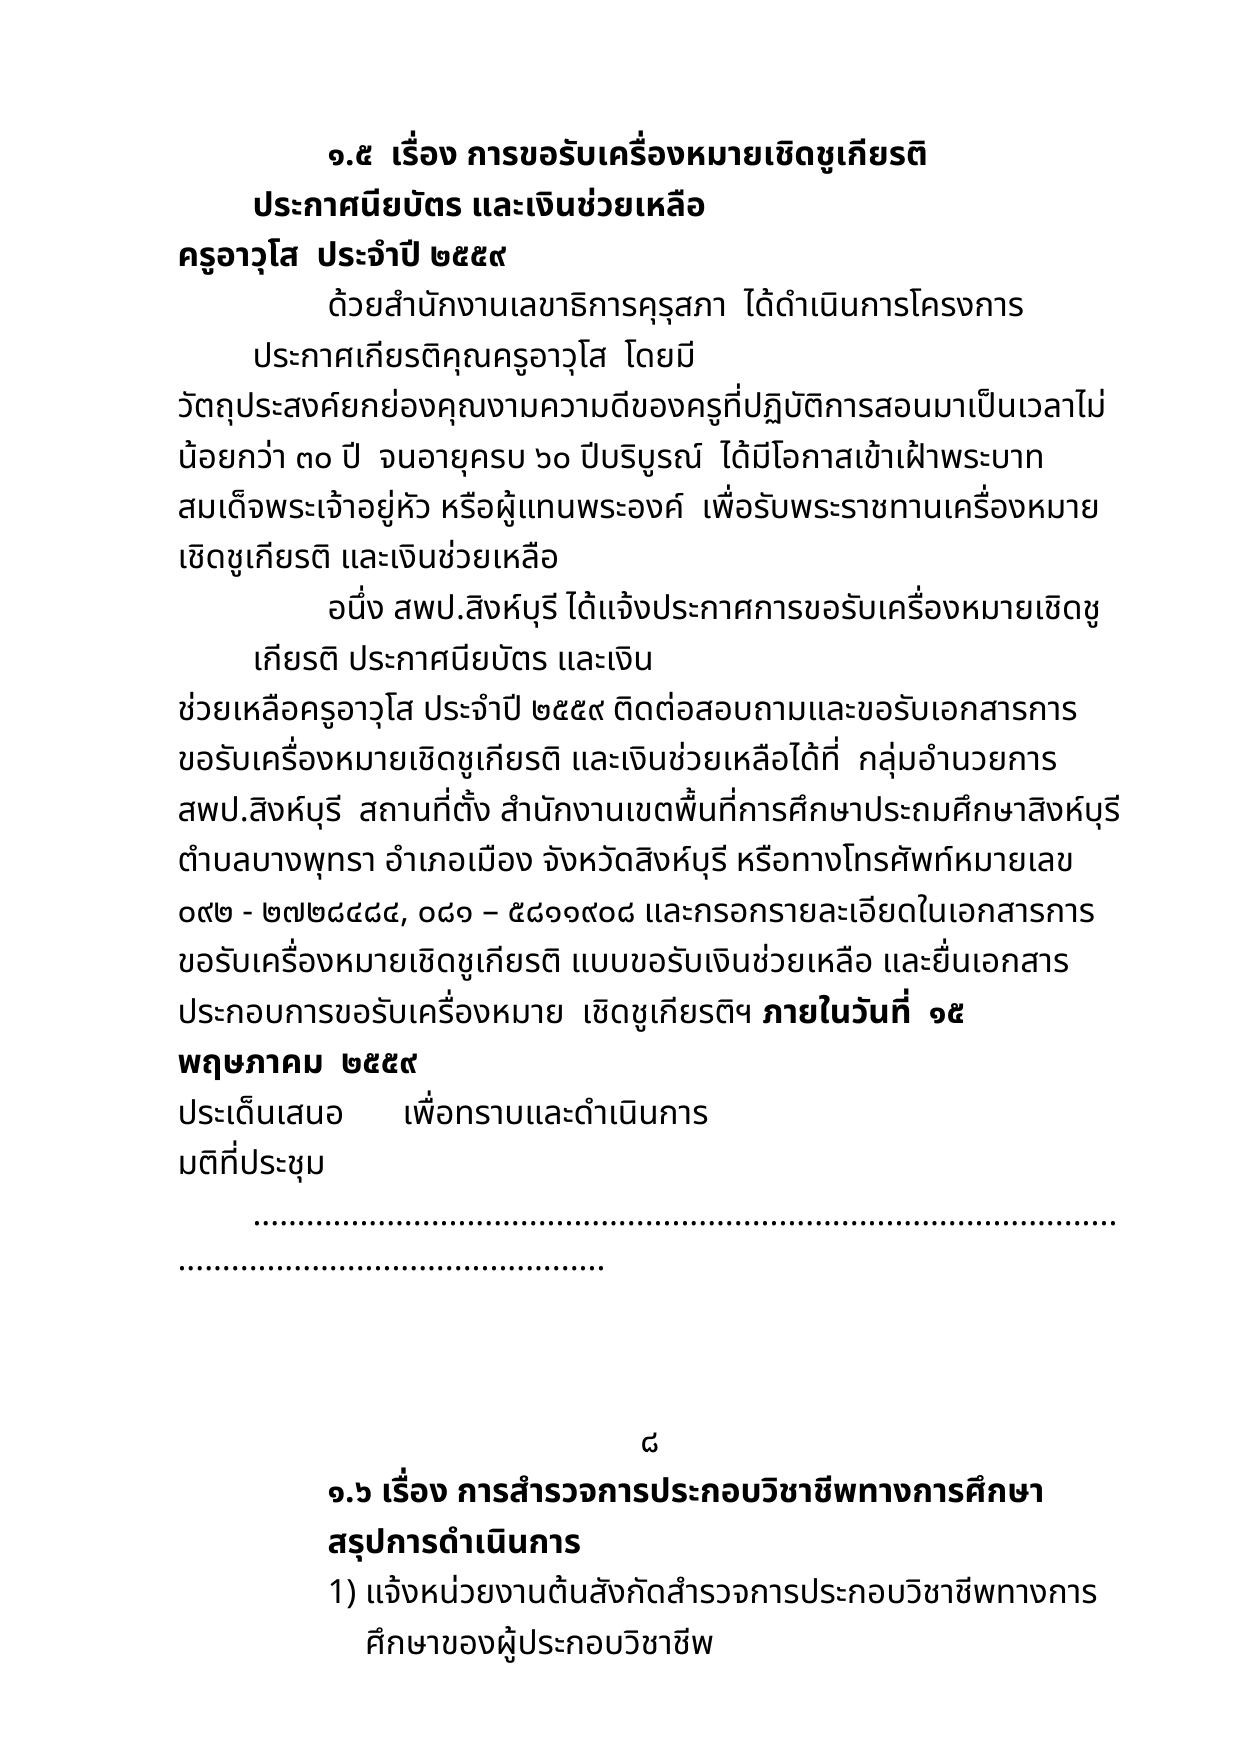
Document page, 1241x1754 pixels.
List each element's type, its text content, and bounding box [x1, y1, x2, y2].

text ครูอาวุโส ประจำปี ๒๕๕๙ [177, 231, 1122, 281]
text ช่วยเหลือครูอาวุโส ประจำปี ๒๕๕๙ ติดต่อสอบถามและขอรับเอกสารการขอรับเครื่องหมายเชิดชูเกียรติ และเงินช่วยเหลือได้ที่ กลุ่มอำนวยการ สพป.สิงห์บุรี สถานที่ตั้ง สำนักงานเขตพื้นที่การศึกษาประถมศึกษาสิงห์บุรี ตำบลบางพุทรา อำเภอเมือง จังหวัดสิงห์บุรี หรือทางโทรศัพท์หมายเลข ๐๙๒ - ๒๗๒๘๔๘๔, ๐๘๑ – ๕๘๑๑๙๐๘ และกรอกรายละเอียดในเอกสารการขอรับเครื่องหมายเชิดชูเกียรติ แบบขอรับเงินช่วยเหลือ และยื่นเอกสารประกอบการขอรับเครื่องหมาย เชิดชูเกียรติฯ ภายในวันที่ ๑๕ พฤษภาคม ๒๕๕๙ [177, 685, 1122, 1089]
text มติที่ประชุม ................................................................................................................................................. [177, 1139, 1122, 1280]
text สรุปการดำเนินการ [252, 1518, 1122, 1568]
text วัตถุประสงค์ยกย่องคุณงามความดีของครูที่ปฏิบัติการสอนมาเป็นเวลาไม่น้อยกว่า ๓๐ ปี จนอายุครบ ๖๐ ปีบริบูรณ์ ได้มีโอกาสเข้าเฝ้าพระบาทสมเด็จพระเจ้าอยู่หัว หรือผู้แทนพระองค์ เพื่อรับพระราชทานเครื่องหมายเชิดชูเกียรติ และเงินช่วยเหลือ [177, 382, 1122, 584]
text ๑.๖ เรื่อง การสำรวจการประกอบวิชาชีพทางการศึกษา [252, 1467, 1122, 1518]
list แจ้งหน่วยงานต้นสังกัดสำรวจการประกอบวิชาชีพทางการศึกษาของผู้ประกอบวิชาชีพ [327, 1568, 1122, 1669]
text ประเด็นเสนอ เพื่อทราบและดำเนินการ [177, 1089, 1122, 1139]
text ด้วยสำนักงานเลขาธิการคุรุสภา ได้ดำเนินการโครงการประกาศเกียรติคุณครูอาวุโส โดยมี [252, 281, 1122, 382]
text อนึ่ง สพป.สิงห์บุรี ได้แจ้งประกาศการขอรับเครื่องหมายเชิดชูเกียรติ ประกาศนียบัตร และเงิน [252, 584, 1122, 685]
text ๘ [177, 1417, 1122, 1467]
text ๑.๕ เรื่อง การขอรับเครื่องหมายเชิดชูเกียรติ ประกาศนียบัตร และเงินช่วยเหลือ [252, 130, 1122, 231]
